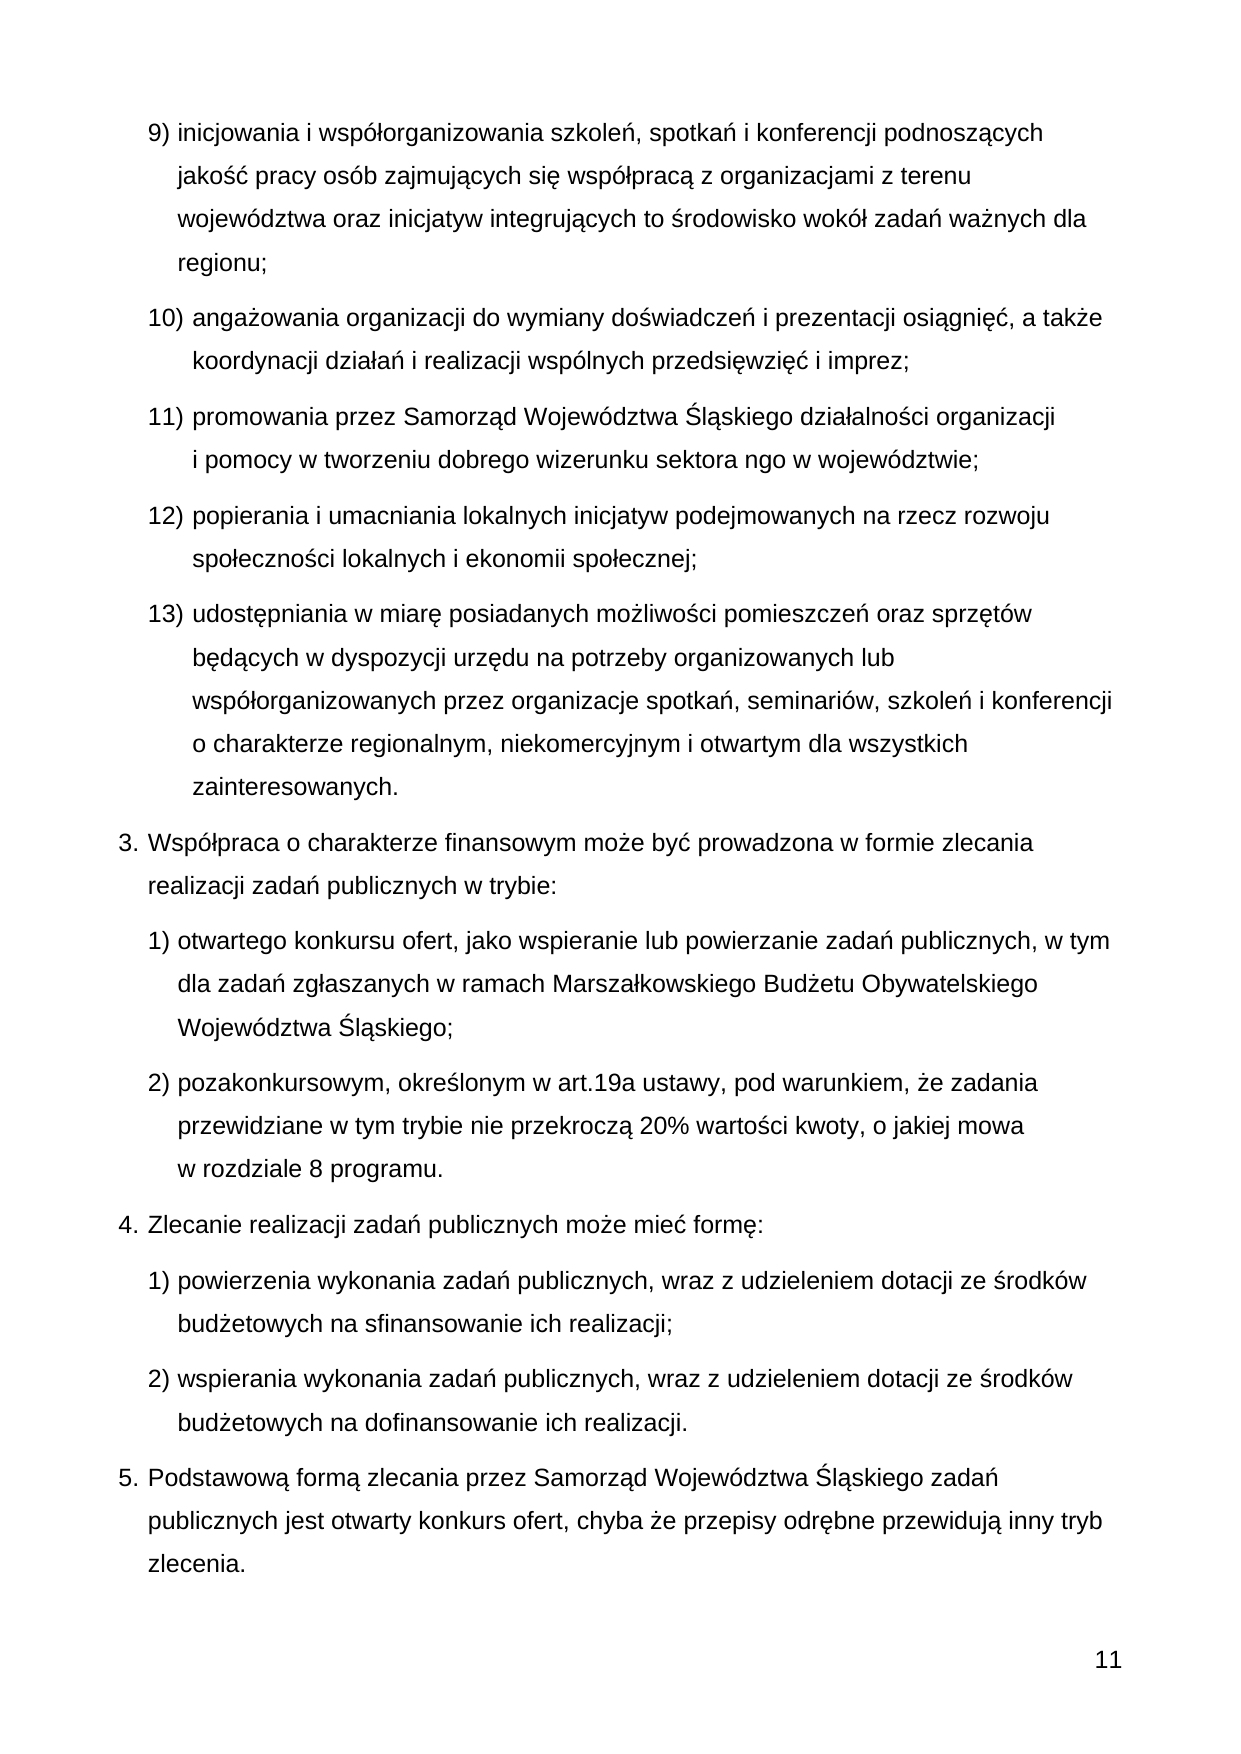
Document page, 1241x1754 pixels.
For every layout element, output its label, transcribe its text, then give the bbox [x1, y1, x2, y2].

list Współpraca o charakterze finansowym może być prowadzona w formie zlecania realizacji zadań publicznych w trybie: [118, 827, 1122, 899]
list promowania przez Samorząd Województwa Śląskiego działalności organizacji i pomocy w tworzeniu dobrego wizerunku sektora ngo w województwie; [148, 402, 1122, 474]
list powierzenia wykonania zadań publicznych, wraz z udzieleniem dotacji ze środków budżetowych na sfinansowanie ich realizacji; [148, 1266, 1122, 1337]
list wspierania wykonania zadań publicznych, wraz z udzieleniem dotacji ze środków budżetowych na dofinansowanie ich realizacji. [148, 1364, 1122, 1436]
list popierania i umacniania lokalnych inicjatyw podejmowanych na rzecz rozwoju społeczności lokalnych i ekonomii społecznej; [148, 501, 1122, 572]
list Podstawową formą zlecania przez Samorząd Województwa Śląskiego zadań publicznych jest otwarty konkurs ofert, chyba że przepisy odrębne przewidują inny tryb zlecenia. [118, 1463, 1122, 1578]
list inicjowania i współorganizowania szkoleń, spotkań i konferencji podnoszących jakość pracy osób zajmujących się współpracą z organizacjami z terenu województwa oraz inicjatyw integrujących to środowisko wokół zadań ważnych dla regionu; [148, 118, 1122, 276]
list pozakonkursowym, określonym w art.19a ustawy, pod warunkiem, że zadania przewidziane w tym trybie nie przekroczą 20% wartości kwoty, o jakiej mowa w rozdziale 8 programu. [148, 1068, 1122, 1183]
list udostępniania w miarę posiadanych możliwości pomieszczeń oraz sprzętów będących w dyspozycji urzędu na potrzeby organizowanych lub współorganizowanych przez organizacje spotkań, seminariów, szkoleń i konferencji o charakterze regionalnym, niekomercyjnym i otwartym dla wszystkich zainteresowanych. [148, 599, 1122, 801]
list angażowania organizacji do wymiany doświadczeń i prezentacji osiągnięć, a także koordynacji działań i realizacji wspólnych przedsięwzięć i imprez; [148, 303, 1122, 375]
list Zlecanie realizacji zadań publicznych może mieć formę: [118, 1210, 1122, 1239]
list otwartego konkursu ofert, jako wspieranie lub powierzanie zadań publicznych, w tym dla zadań zgłaszanych w ramach Marszałkowskiego Budżetu Obywatelskiego Województwa Śląskiego; [148, 926, 1122, 1041]
